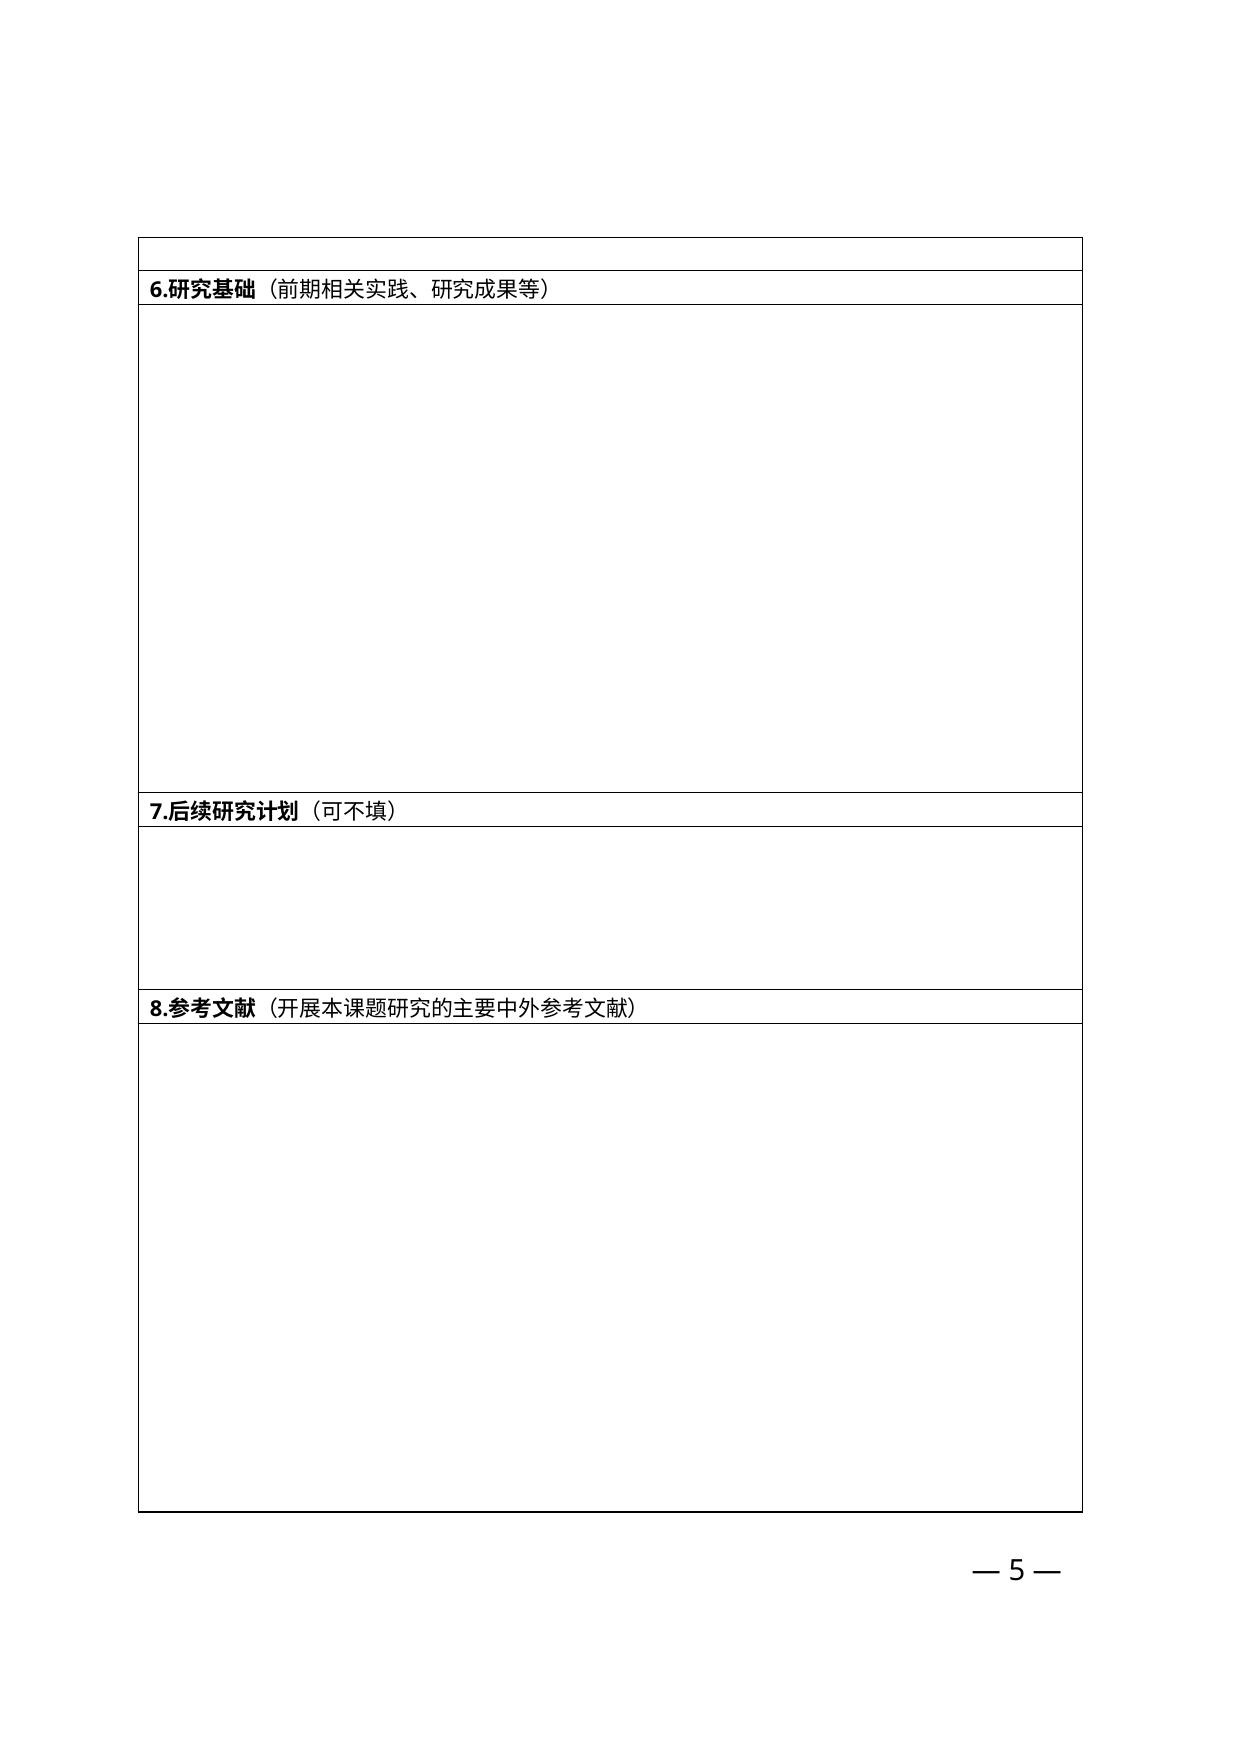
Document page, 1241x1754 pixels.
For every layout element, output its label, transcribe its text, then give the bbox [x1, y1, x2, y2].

table_cell [139, 238, 1082, 270]
table_cell 7.后续研究计划（可不填） [139, 793, 1082, 826]
table_cell 8.参考文献（开展本课题研究的主要中外参考文献） [139, 990, 1082, 1023]
table_cell [139, 305, 1082, 792]
table_cell 6.研究基础（前期相关实践、研究成果等） [139, 271, 1082, 304]
table_cell [139, 827, 1082, 989]
table_cell [139, 1024, 1082, 1511]
